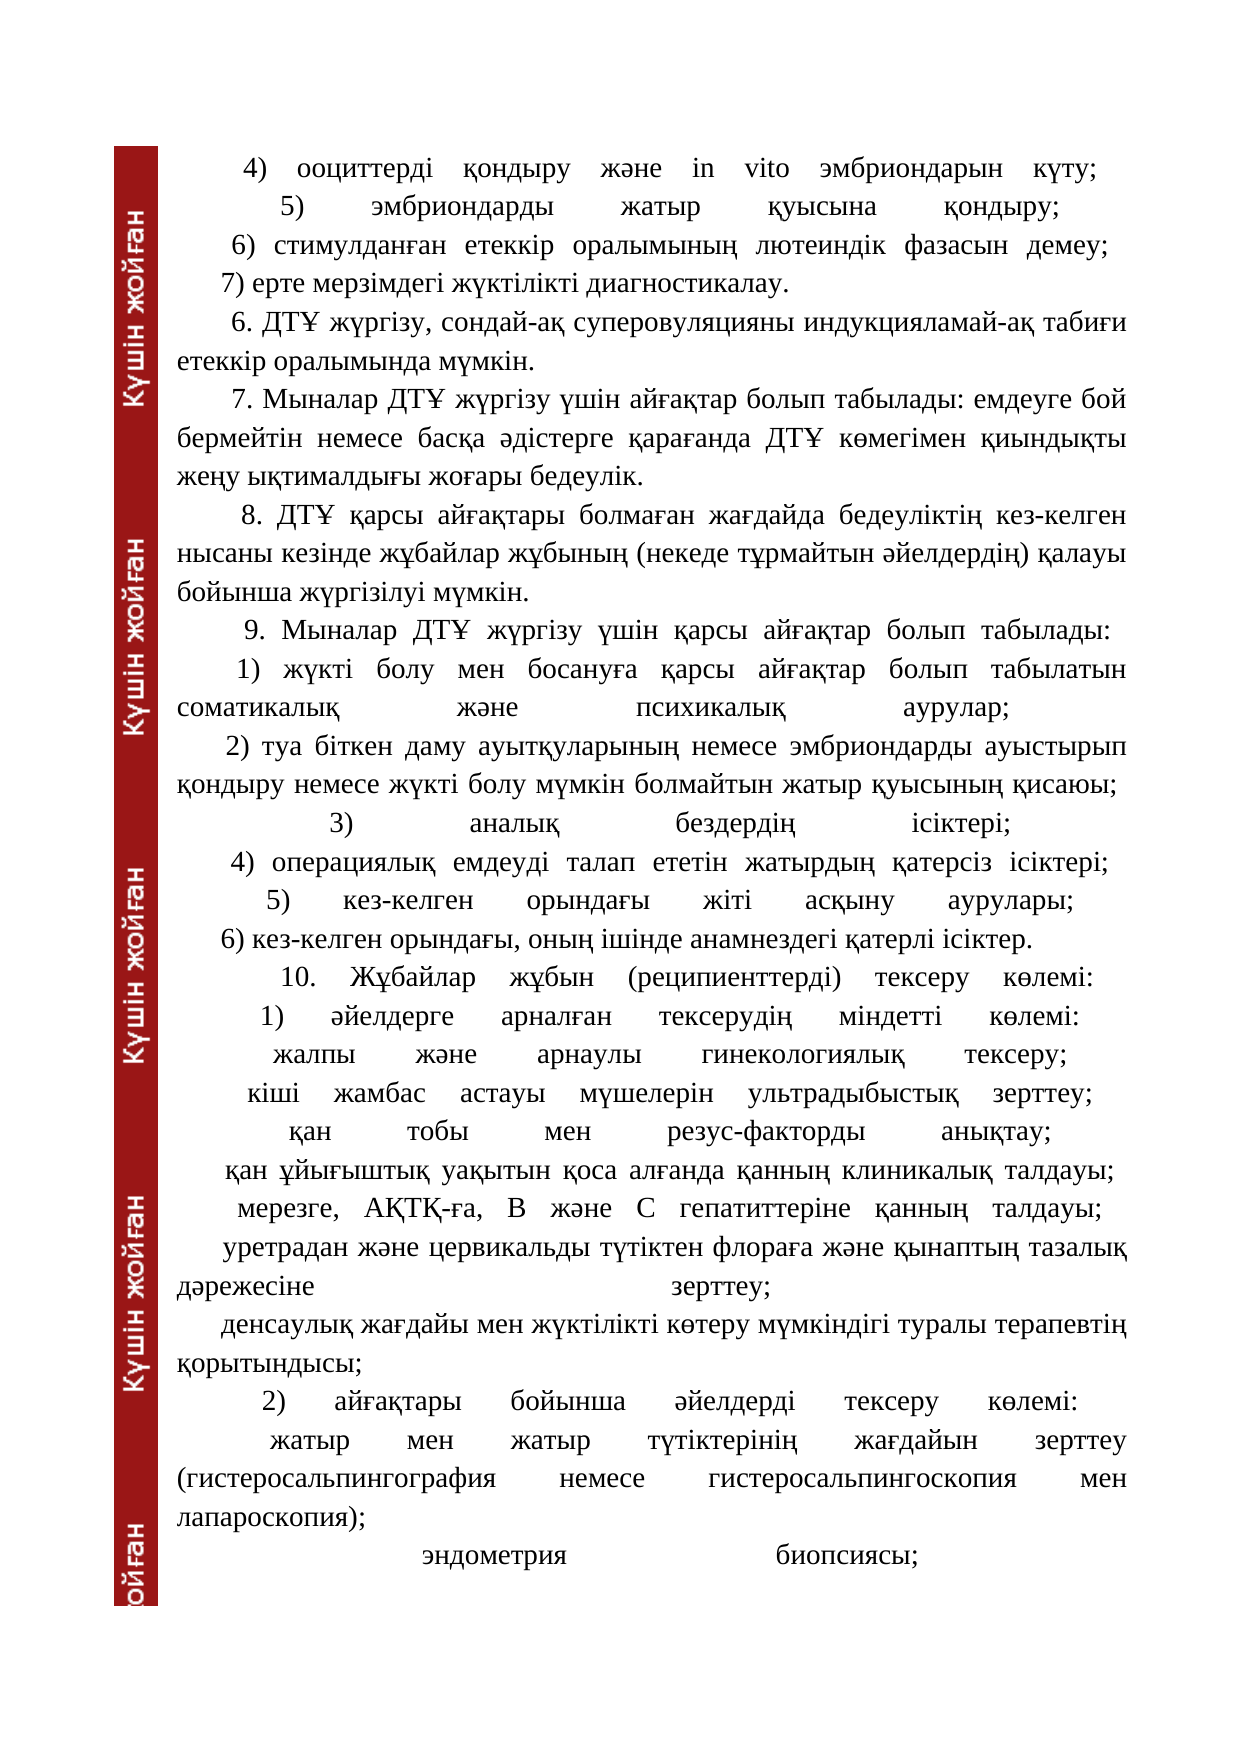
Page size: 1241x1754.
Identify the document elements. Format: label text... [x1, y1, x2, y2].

picture [114, 299, 158, 304]
picture [114, 376, 158, 381]
picture [114, 954, 158, 959]
picture [114, 492, 158, 497]
text 9. Мыналар ДТҰ жүргiзу үшiн қарсы айғақтар болып табылады: 1) жүктi болу мен босануға қарсы айғақтар болып табылатын соматикалық және психикалық аурулар; 2) туа бiткен даму ауытқуларының немесе эмбриондарды ауыстырып қондыру немесе жүктi болу мүмкiн болмайтын жатыр қуысының қисаюы; 3) аналық бездердiң iсiктерi; 4) операциялық емдеудi талап ететiн жатырдың қатерсiз iсiктерi; 5) кез-келген орындағы жiтi асқыну аурулары; 6) кез-келген орындағы, оның iшiнде анамнездегi қатерлi iсiктер. [112, 612, 1128, 954]
text 8. ДТҰ қарсы айғақтары болмаған жағдайда бедеулiктiң кез-келген нысаны кезiнде жұбайлар жұбының (некеде тұрмайтын әйелдердiң) қалауы бойынша жүргiзiлуi мүмкiн. [112, 497, 1128, 607]
picture [114, 607, 158, 612]
picture [114, 1571, 158, 1606]
text 7. Мыналар ДТҰ жүргiзу үшiн айғақтар болып табылады: емдеуге бой бермейтiн немесе басқа әдiстерге қарағанда ДТҰ көмегiмен қиындықты жеңу ықтималдығы жоғары бедеулiк. [112, 381, 1128, 492]
text 6. ДТҰ жүргiзу, сондай-ақ суперовуляцияны индукцияламай-ақ табиғи етеккiр оралымында мүмкiн. [112, 304, 1128, 376]
picture [114, 146, 158, 150]
